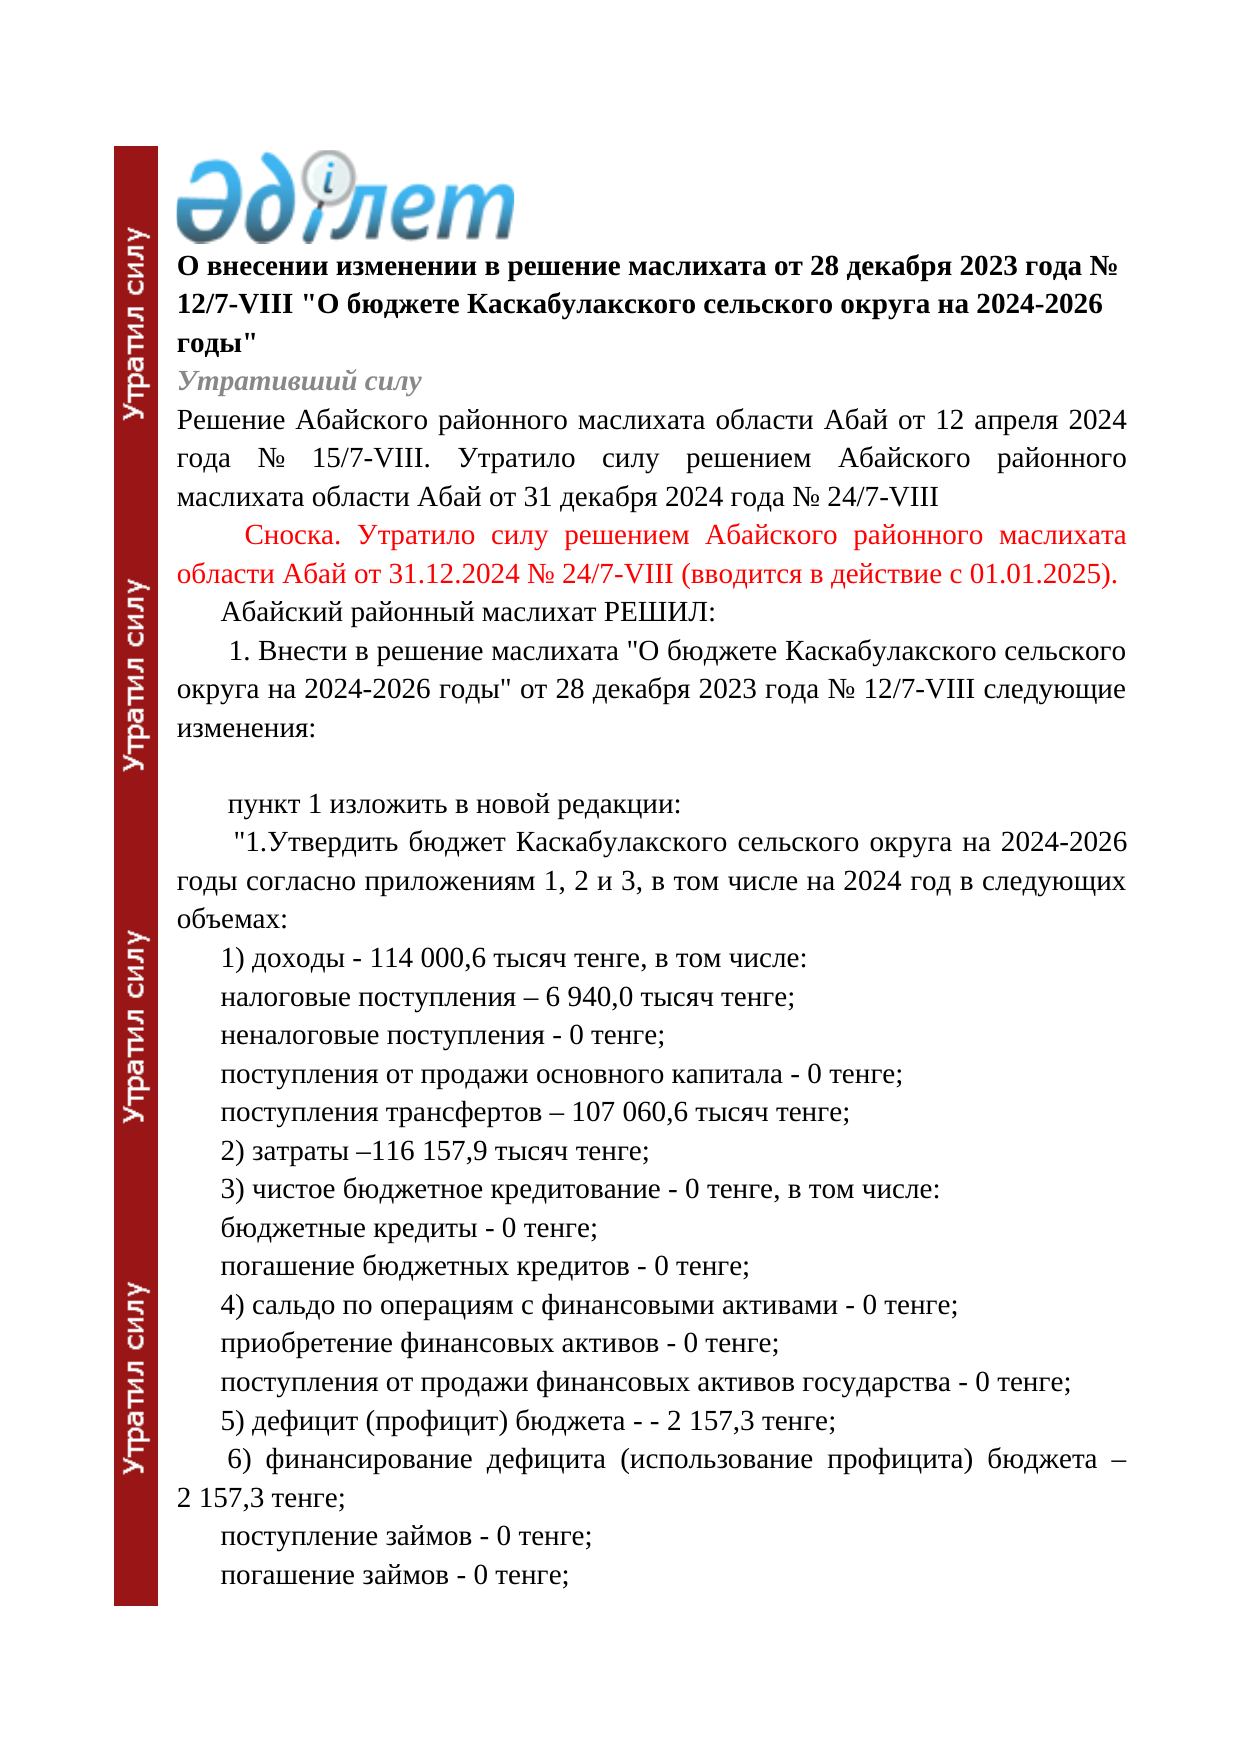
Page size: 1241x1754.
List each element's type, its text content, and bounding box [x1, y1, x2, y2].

picture [114, 1243, 158, 1248]
picture [114, 1436, 158, 1441]
text пункт 1 изложить в новой редакции: [112, 786, 1128, 819]
picture [114, 512, 158, 517]
text поступления от продажи финансовых активов государства - 0 тенге; [112, 1364, 1128, 1398]
text неналоговые поступления - 0 тенге; [112, 1017, 1128, 1051]
text 6) финансирование дефицита (использование профицита) бюджета – 2 157,3 тенге; [112, 1441, 1128, 1513]
picture [114, 1590, 158, 1606]
picture [114, 1089, 158, 1094]
text "1.Утвердить бюджет Каскабулакского сельского округа на 2024-2026 годы согласно приложениям 1, 2 и 3, в том числе на 2024 год в следующих объемах: [112, 824, 1128, 935]
picture [114, 935, 158, 940]
picture [114, 1321, 158, 1326]
text погашение бюджетных кредитов - 0 тенге; [112, 1248, 1128, 1282]
picture [114, 1398, 158, 1403]
picture [114, 1128, 158, 1133]
text 5) дефицит (профицит) бюджета - - 2 157,3 тенге; [112, 1403, 1128, 1436]
picture [176, 150, 515, 244]
picture [114, 1513, 158, 1518]
picture [114, 1166, 158, 1171]
text Утративший силу [112, 363, 1128, 397]
picture [114, 628, 158, 633]
text 2) затраты –116 157,9 тысяч тенге; [112, 1133, 1128, 1166]
text 3) чистое бюджетное кредитование - 0 тенге, в том числе: [112, 1171, 1128, 1205]
text Решение Абайского районного маслихата области Абай от 12 апреля 2024 года № 15/7-VIII. Утратило силу решением Абайского районного маслихата области Абай от 31 декабря 2024 года № 24/7-VIII [112, 402, 1128, 512]
picture [114, 1359, 158, 1364]
picture [114, 974, 158, 979]
picture [114, 397, 158, 402]
text погашение займов - 0 тенге; [112, 1557, 1128, 1590]
picture [114, 1051, 158, 1056]
picture [114, 1205, 158, 1210]
text О внесении изменении в решение маслихата от 28 декабря 2023 года № 12/7-VIII "О бюджете Каскабулакского сельского округа на 2024-2026 годы" [112, 248, 1128, 358]
text бюджетные кредиты - 0 тенге; [112, 1210, 1128, 1243]
text приобретение финансовых активов - 0 тенге; [112, 1326, 1128, 1359]
text поступления трансфертов – 107 060,6 тысяч тенге; [112, 1094, 1128, 1128]
picture [114, 146, 158, 248]
picture [114, 589, 158, 594]
text 1) доходы - 114 000,6 тысяч тенге, в том числе: [112, 940, 1128, 974]
picture [114, 819, 158, 824]
picture [114, 358, 158, 363]
text 4) сальдо по операциям с финансовыми активами - 0 тенге; [112, 1287, 1128, 1321]
text Абайский районный маслихат РЕШИЛ: [112, 594, 1128, 628]
picture [114, 1552, 158, 1557]
text поступления от продажи основного капитала - 0 тенге; [112, 1056, 1128, 1089]
text 1. Внести в решение маслихата "О бюджете Каскабулакского сельского округа на 2024-2026 годы" от 28 декабря 2023 года № 12/7-VIII следующие изменения: [112, 633, 1128, 744]
text налоговые поступления – 6 940,0 тысяч тенге; [112, 979, 1128, 1012]
text Сноска. Утратило силу решением Абайского районного маслихата области Абай от 31.12.2024 № 24/7-VIII (вводится в действие с 01.01.2025). [112, 517, 1128, 589]
picture [114, 744, 158, 786]
picture [114, 1012, 158, 1017]
text поступление займов - 0 тенге; [112, 1518, 1128, 1552]
picture [114, 1282, 158, 1287]
